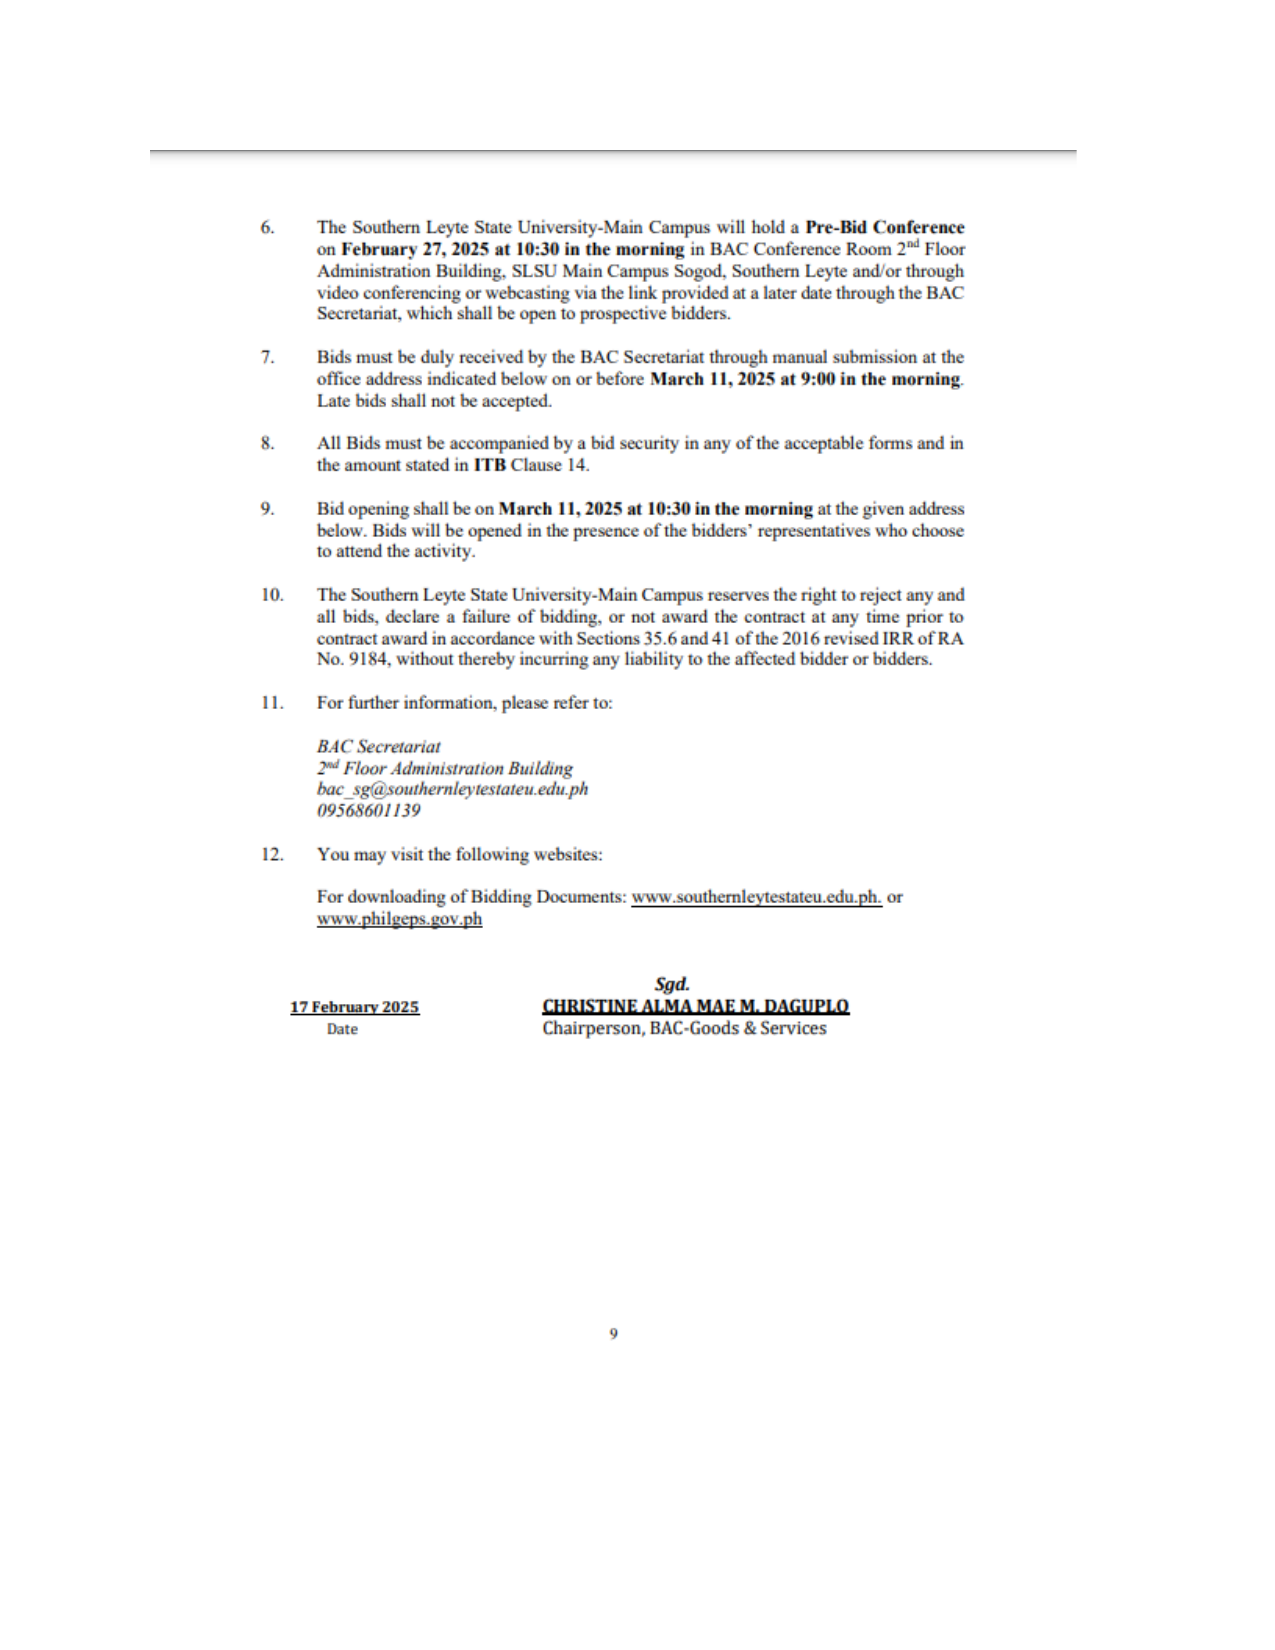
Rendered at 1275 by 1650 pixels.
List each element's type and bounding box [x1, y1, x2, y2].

picture [150, 150, 1077, 1416]
